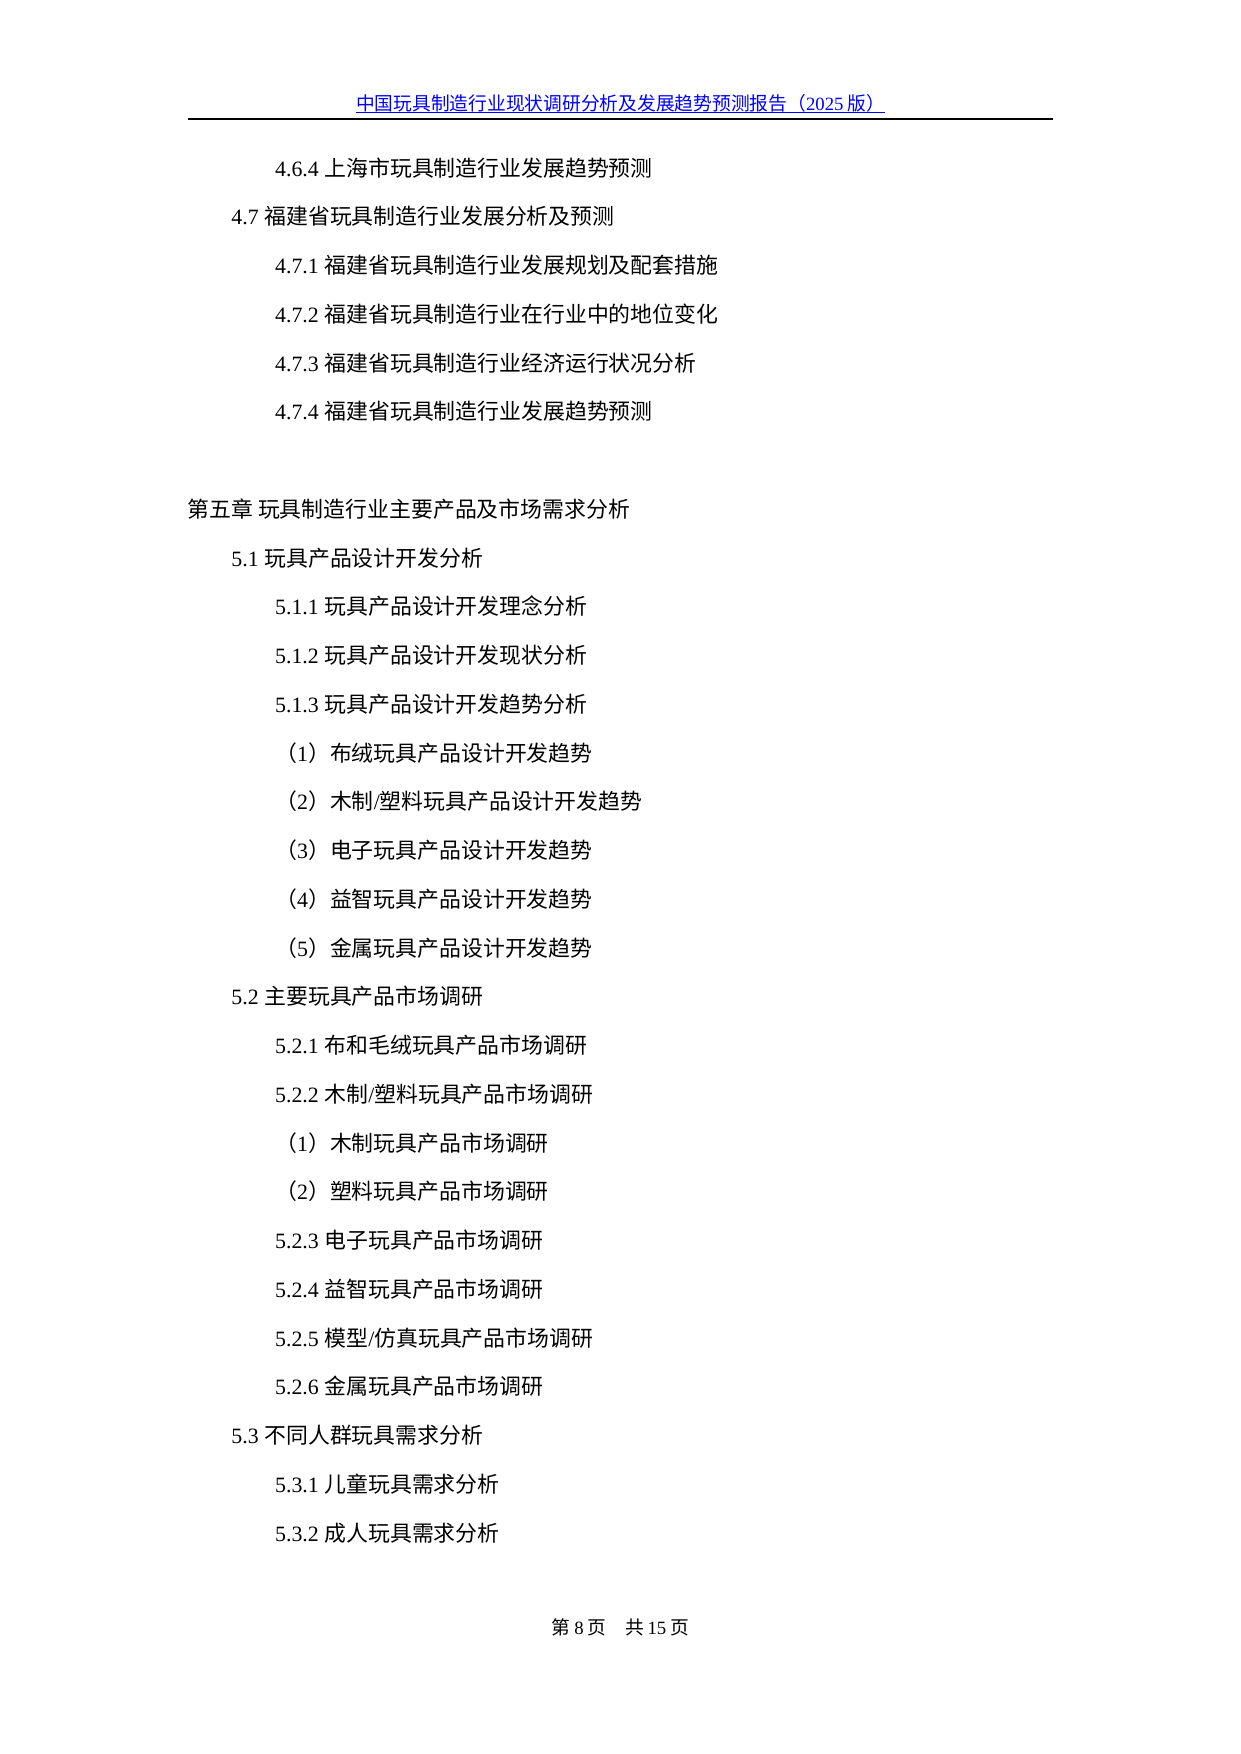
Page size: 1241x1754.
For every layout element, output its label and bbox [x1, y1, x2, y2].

text [187, 150, 1053, 1548]
